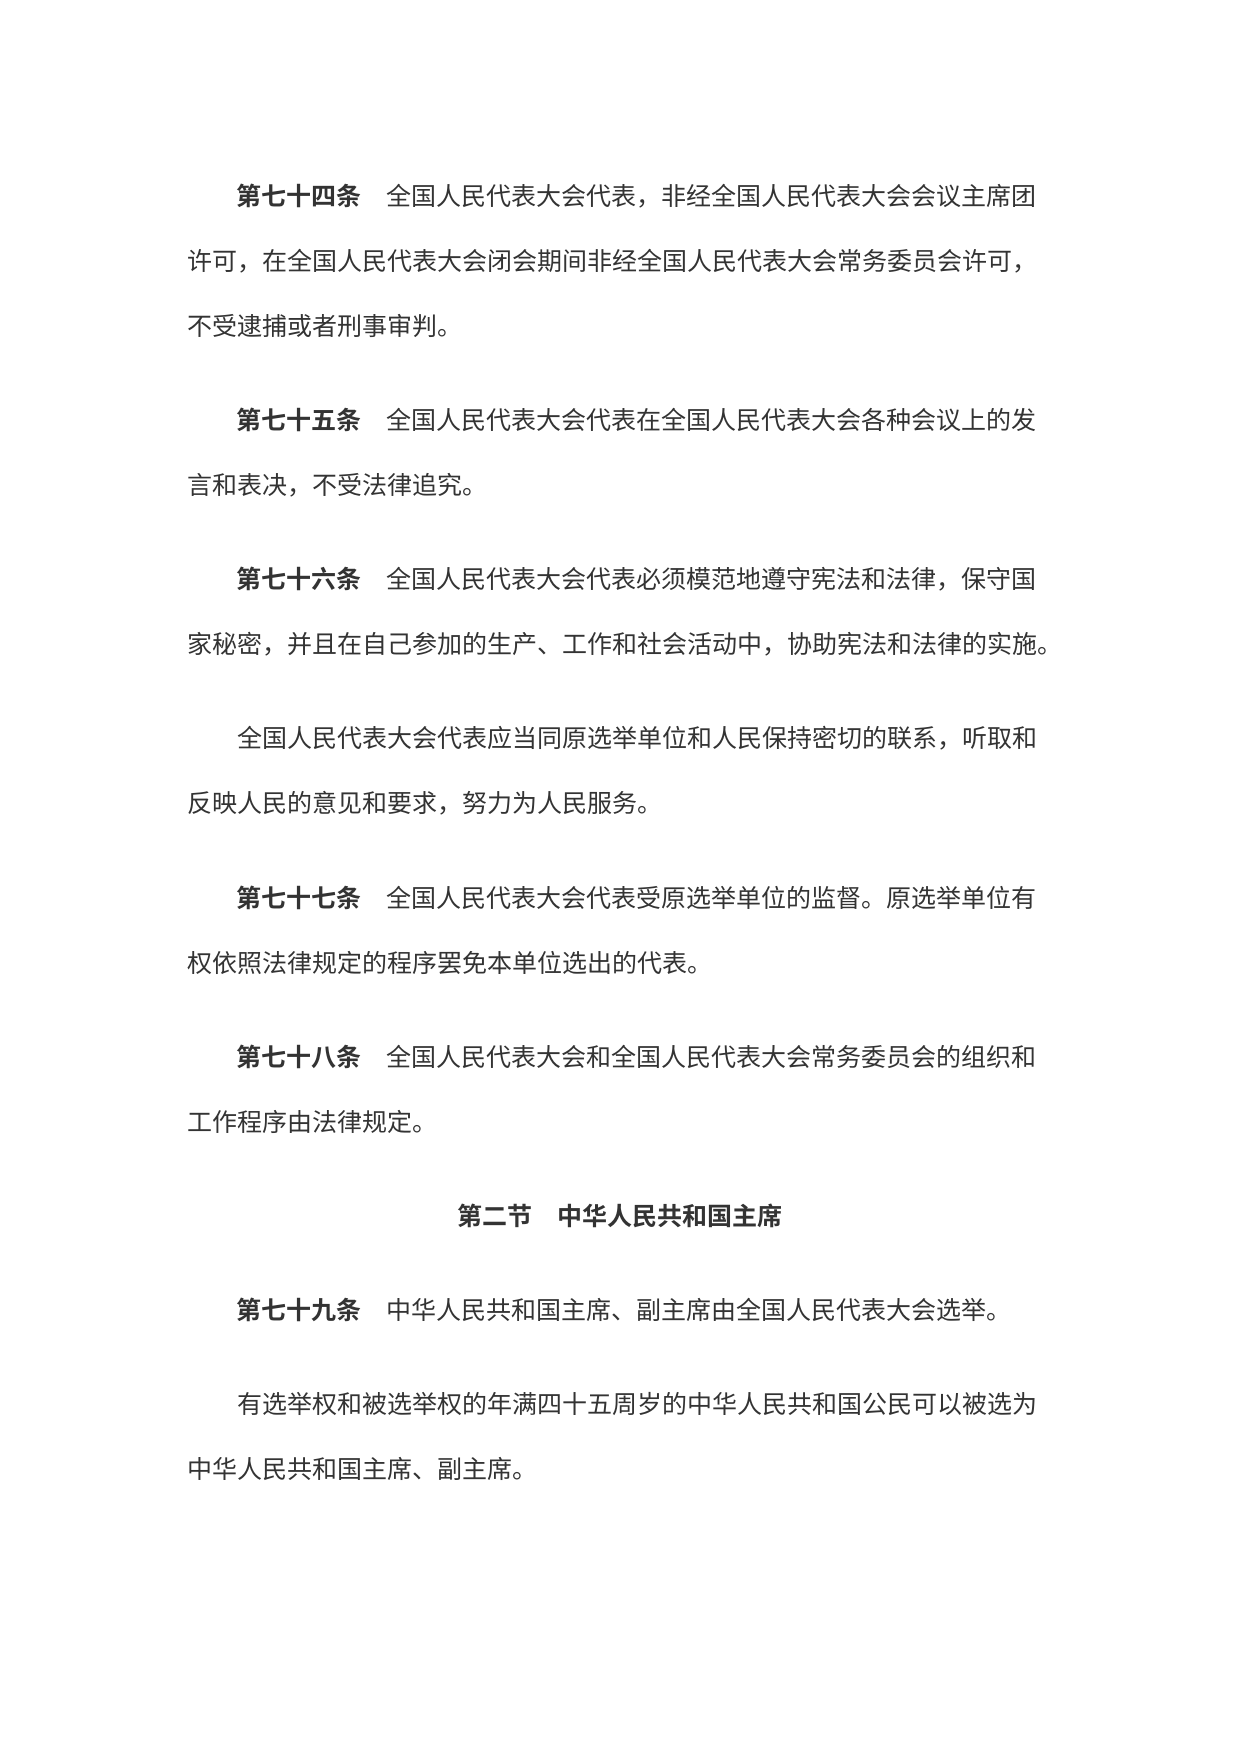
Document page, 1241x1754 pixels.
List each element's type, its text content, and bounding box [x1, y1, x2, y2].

text 第七十六条 全国人民代表大会代表必须模范地遵守宪法和法律，保守国家秘密，并且在自己参加的生产、工作和社会活动中，协助宪法和法律的实施。 [187, 545, 1053, 675]
text 第七十七条 全国人民代表大会代表受原选举单位的监督。原选举单位有权依照法律规定的程序罢免本单位选出的代表。 [187, 864, 1053, 994]
text 第七十四条 全国人民代表大会代表，非经全国人民代表大会会议主席团许可，在全国人民代表大会闭会期间非经全国人民代表大会常务委员会许可，不受逮捕或者刑事审判。 [187, 162, 1053, 357]
text 全国人民代表大会代表应当同原选举单位和人民保持密切的联系，听取和反映人民的意见和要求，努力为人民服务。 [187, 704, 1053, 834]
text 第二节 中华人民共和国主席 [187, 1182, 1053, 1247]
text 第七十五条 全国人民代表大会代表在全国人民代表大会各种会议上的发言和表决，不受法律追究。 [187, 386, 1053, 516]
text 第七十九条 中华人民共和国主席、副主席由全国人民代表大会选举。 [187, 1276, 1053, 1341]
text 第七十八条 全国人民代表大会和全国人民代表大会常务委员会的组织和工作程序由法律规定。 [187, 1023, 1053, 1153]
text 有选举权和被选举权的年满四十五周岁的中华人民共和国公民可以被选为中华人民共和国主席、副主席。 [187, 1370, 1053, 1500]
